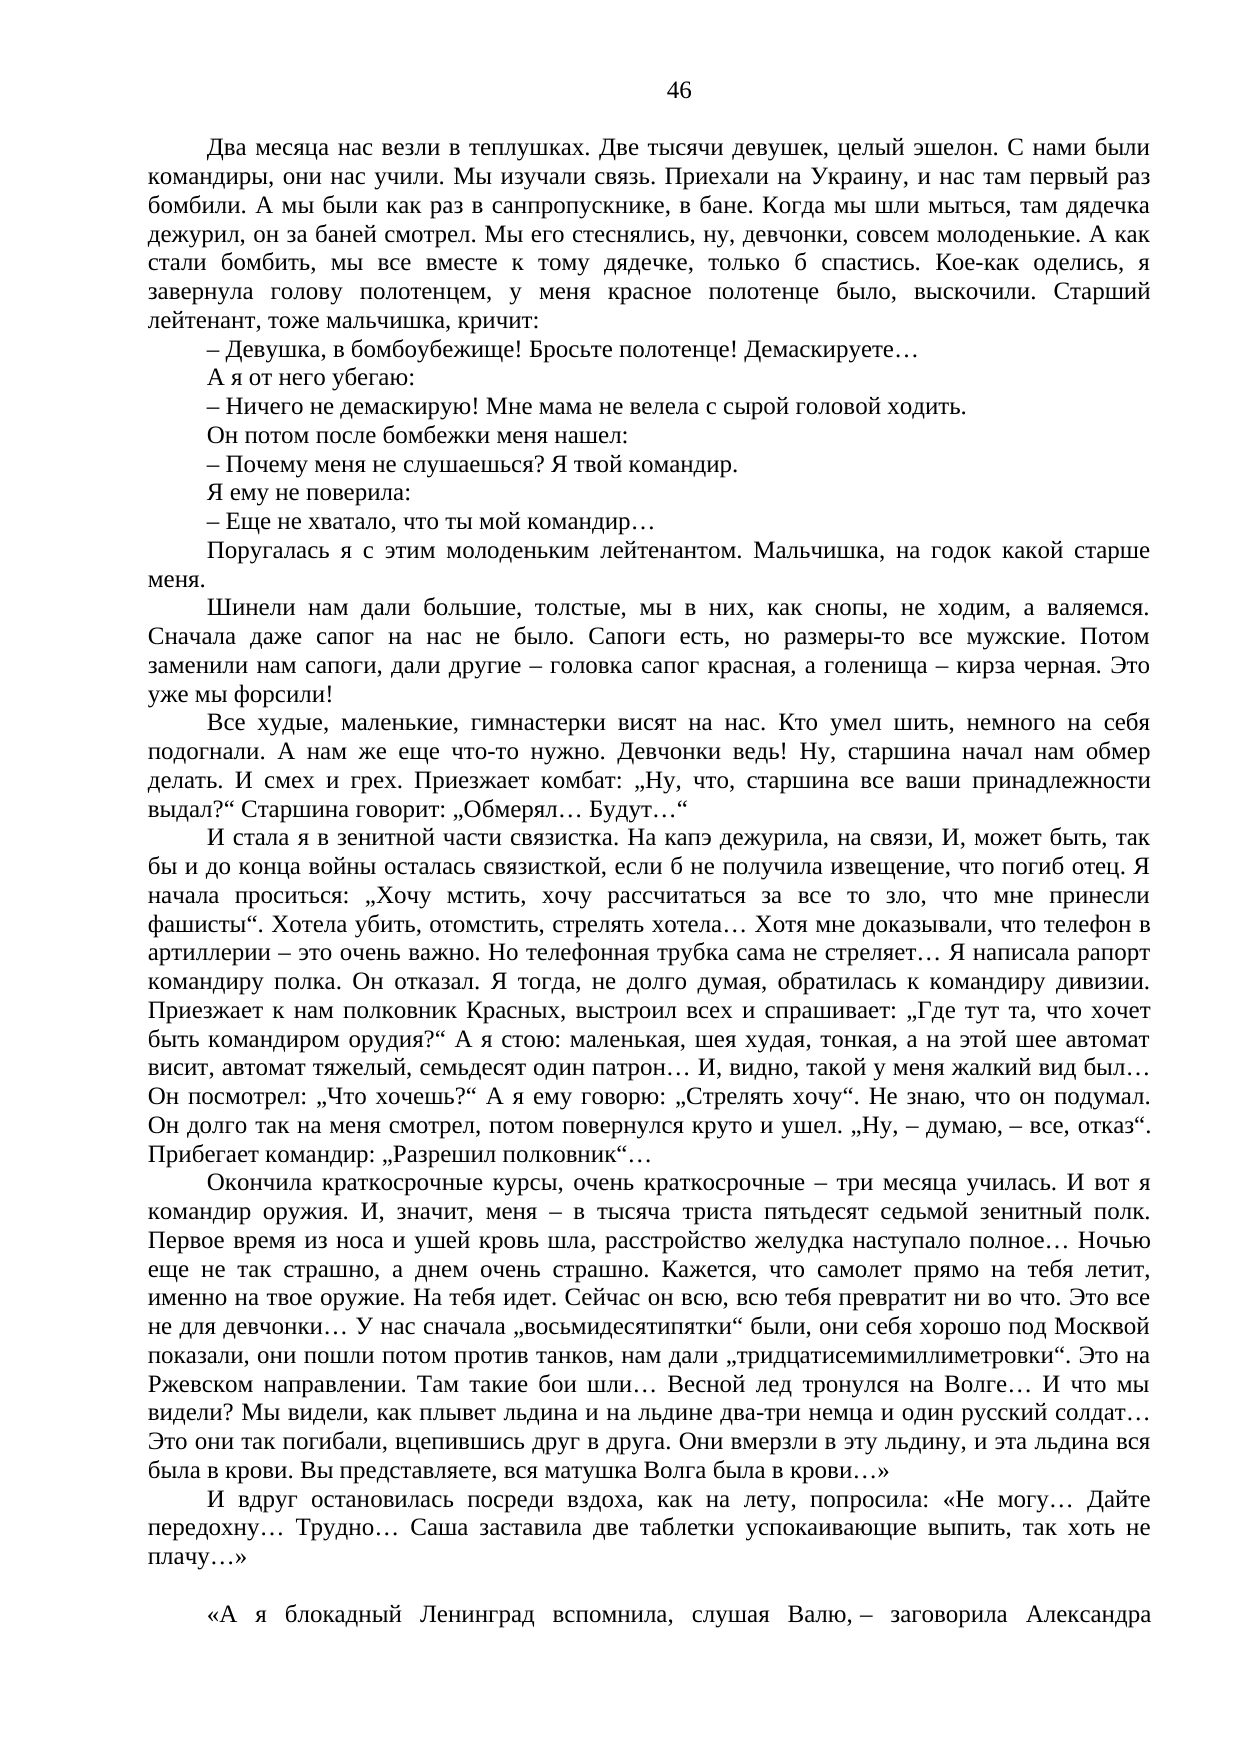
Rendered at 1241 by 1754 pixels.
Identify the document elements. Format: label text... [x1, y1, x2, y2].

text Я ему не поверила: [148, 477, 1152, 506]
text Два месяца нас везли в теплушках. Две тысячи девушек, целый эшелон. С нами были командиры, они нас учили. Мы изучали связь. Приехали на Украину, и нас там первый раз бомбили. А мы были как раз в санпропускнике, в бане. Когда мы шли мыться, там дядечка дежурил, он за баней смотрел. Мы его стеснялись, ну, девчонки, совсем молоденькие. А как стали бомбить, мы все вместе к тому дядечке, только б спастись. Кое-как оделись, я завернула голову полотенцем, у меня красное полотенце было, выскочили. Старший лейтенант, тоже мальчишка, кричит: [148, 132, 1152, 334]
text – Почему меня не слушаешься? Я твой командир. [148, 449, 1152, 477]
text – Ничего не демаскирую! Мне мама не велела с сырой головой ходить. [148, 391, 1152, 420]
text Шинели нам дали большие, толстые, мы в них, как снопы, не ходим, а валяемся. Сначала даже сапог на нас не было. Сапоги есть, но размеры-то все мужские. Потом заменили нам сапоги, дали другие – головка сапог красная, а голенища – кирза черная. Это уже мы форсили! [148, 592, 1152, 707]
text И вдруг остановилась посреди вздоха, как на лету, попросила: «Не могу… Дайте передохну… Трудно… Саша заставила две таблетки успокаивающие выпить, так хоть не плачу…» [148, 1484, 1152, 1570]
text Поругалась я с этим молоденьким лейтенантом. Мальчишка, на годок какой старше меня. [148, 535, 1152, 592]
text А я от него убегаю: [148, 362, 1152, 391]
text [148, 1599, 1152, 1627]
text Он потом после бомбежки меня нашел: [148, 420, 1152, 449]
text – Девушка, в бомбоубежище! Бросьте полотенце! Демаскируете… [148, 334, 1152, 362]
text Все худые, маленькие, гимнастерки висят на нас. Кто умел шить, немного на себя подогнали. А нам же еще что-то нужно. Девчонки ведь! Ну, старшина начал нам обмер делать. И смех и грех. Приезжает комбат: „Ну, что, старшина все ваши принадлежности выдал?“ Старшина говорит: „Обмерял… Будут…“ [148, 707, 1152, 822]
text – Еще не хватало, что ты мой командир… [148, 506, 1152, 535]
text И стала я в зенитной части связистка. На капэ дежурила, на связи, И, может быть, так бы и до конца войны осталась связисткой, если б не получила извещение, что погиб отец. Я начала проситься: „Хочу мстить, хочу рассчитаться за все то зло, что мне принесли фашисты“. Хотела убить, отомстить, стрелять хотела… Хотя мне доказывали, что телефон в артиллерии – это очень важно. Но телефонная трубка сама не стреляет… Я написала рапорт командиру полка. Он отказал. Я тогда, не долго думая, обратилась к командиру дивизии. Приезжает к нам полковник Красных, выстроил всех и спрашивает: „Где тут та, что хочет быть командиром орудия?“ А я стою: маленькая, шея худая, тонкая, а на этой шее автомат висит, автомат тяжелый, семьдесят один патрон… И, видно, такой у меня жалкий вид был… Он посмотрел: „Что хочешь?“ А я ему говорю: „Стрелять хочу“. Не знаю, что он подумал. Он долго так на меня смотрел, потом повернулся круто и ушел. „Ну, – думаю, – все, отказ“. Прибегает командир: „Разрешил полковник“… [148, 822, 1152, 1167]
text Окончила краткосрочные курсы, очень краткосрочные – три месяца училась. И вот я командир оружия. И, значит, меня – в тысяча триста пятьдесят седьмой зенитный полк. Первое время из носа и ушей кровь шла, расстройство желудка наступало полное… Ночью еще не так страшно, а днем очень страшно. Кажется, что самолет прямо на тебя летит, именно на твое оружие. На тебя идет. Сейчас он всю, всю тебя превратит ни во что. Это все не для девчонки… У нас сначала „восьмидесятипятки“ были, они себя хорошо под Москвой показали, они пошли потом против танков, нам дали „тридцатисемимиллиметровки“. Это на Ржевском направлении. Там такие бои шли… Весной лед тронулся на Волге… И что мы видели? Мы видели, как плывет льдина и на льдине два-три немца и один русский солдат… Это они так погибали, вцепившись друг в друга. Они вмерзли в эту льдину, и эта льдина вся была в крови. Вы представляете, вся матушка Волга была в крови…» [148, 1167, 1152, 1484]
